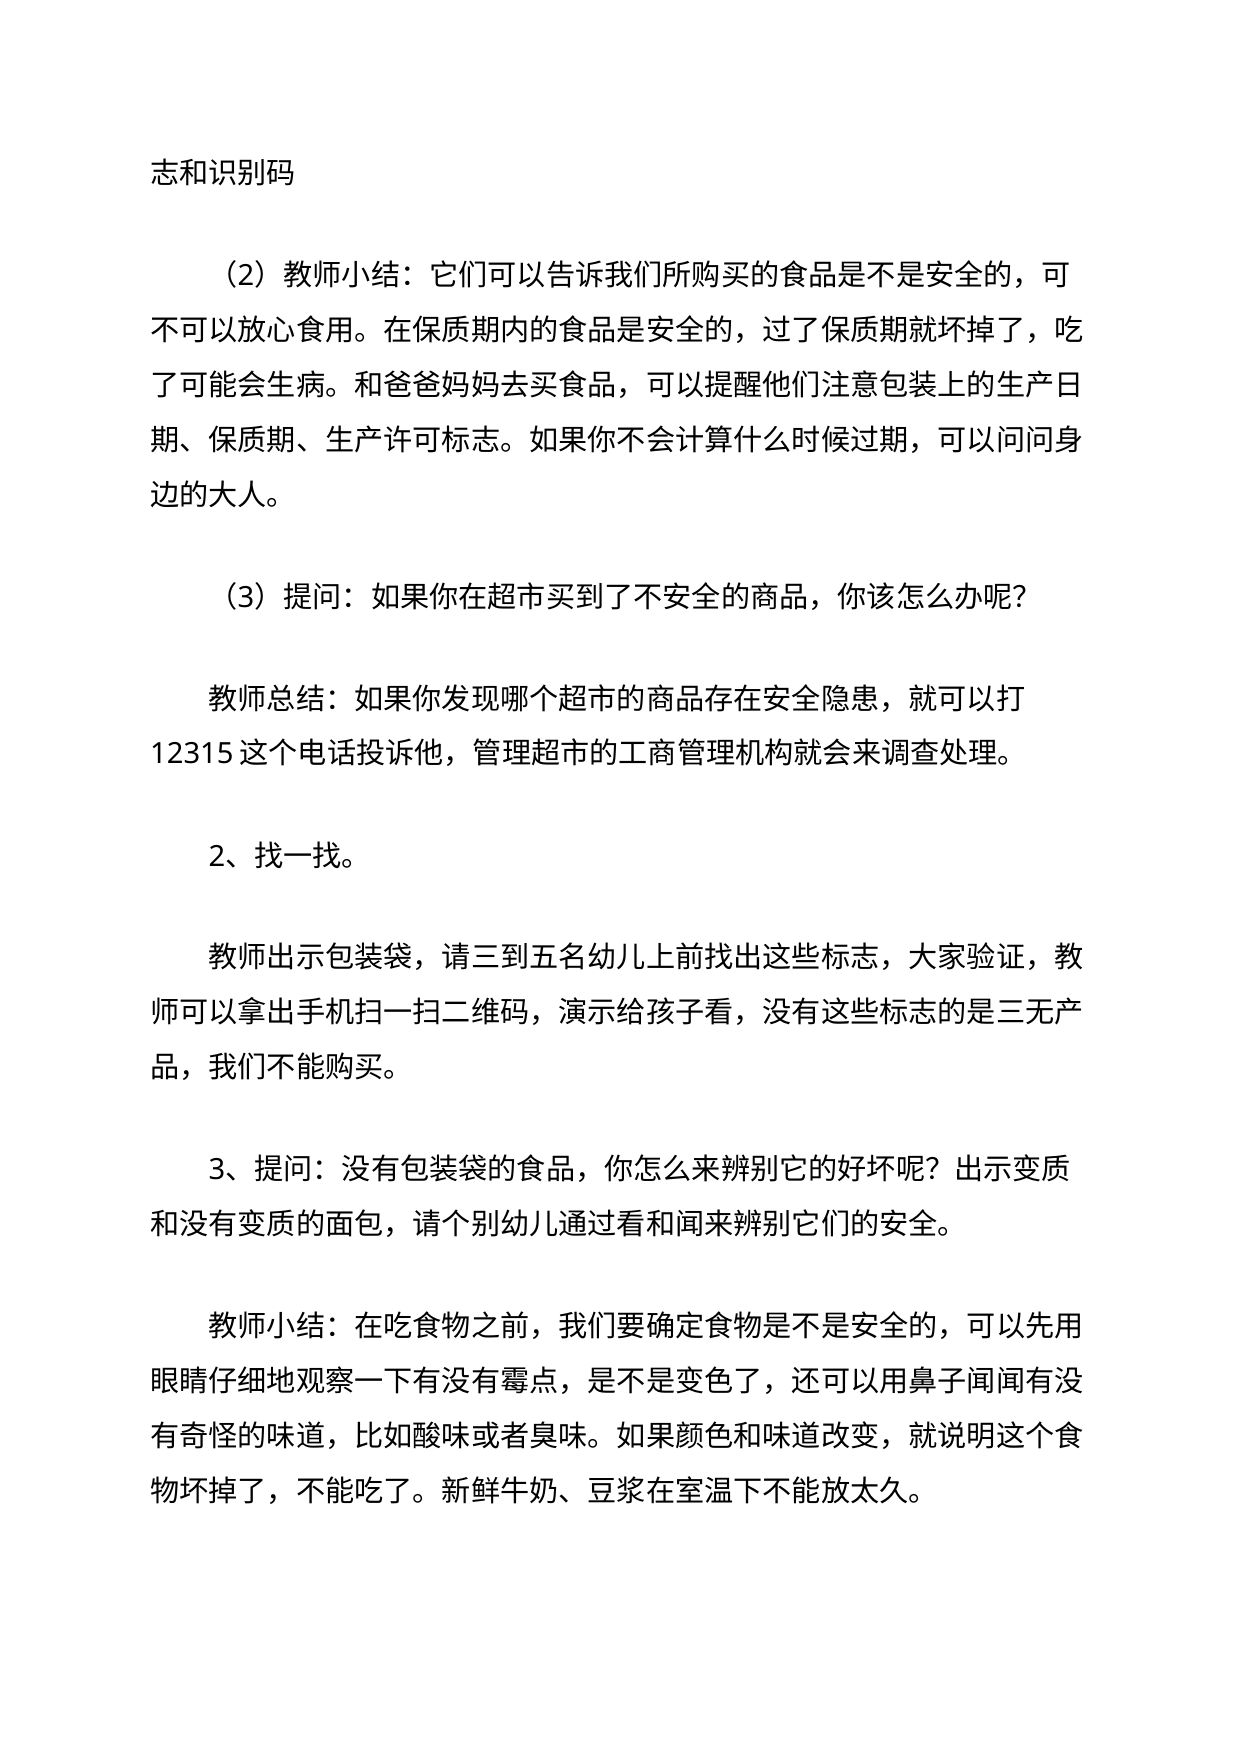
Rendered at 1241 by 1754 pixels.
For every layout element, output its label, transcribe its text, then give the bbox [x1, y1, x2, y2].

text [150, 150, 1090, 192]
text 教师出示包装袋，请三到五名幼儿上前找出这些标志，大家验证，教师可以拿出手机扫一扫二维码，演示给孩子看，没有这些标志的是三无产品，我们不能购买。 [150, 934, 1090, 1086]
text 教师小结：在吃食物之前，我们要确定食物是不是安全的，可以先用眼睛仔细地观察一下有没有霉点，是不是变色了，还可以用鼻子闻闻有没有奇怪的味道，比如酸味或者臭味。如果颜色和味道改变，就说明这个食物坏掉了，不能吃了。新鲜牛奶、豆浆在室温下不能放太久。 [150, 1302, 1090, 1509]
text 教师总结：如果你发现哪个超市的商品存在安全隐患，就可以打12315这个电话投诉他，管理超市的工商管理机构就会来调查处理。 [150, 675, 1090, 772]
text （2）教师小结：它们可以告诉我们所购买的食品是不是安全的，可不可以放心食用。在保质期内的食品是安全的，过了保质期就坏掉了，吃了可能会生病。和爸爸妈妈去买食品，可以提醒他们注意包装上的生产日期、保质期、生产许可标志。如果你不会计算什么时候过期，可以问问身边的大人。 [150, 252, 1090, 514]
text 3、提问：没有包装袋的食品，你怎么来辨别它的好坏呢？出示变质和没有变质的面包，请个别幼儿通过看和闻来辨别它们的安全。 [150, 1146, 1090, 1243]
text 2、找一找。 [150, 832, 1090, 874]
text （3）提问：如果你在超市买到了不安全的商品，你该怎么办呢？ [150, 573, 1090, 616]
